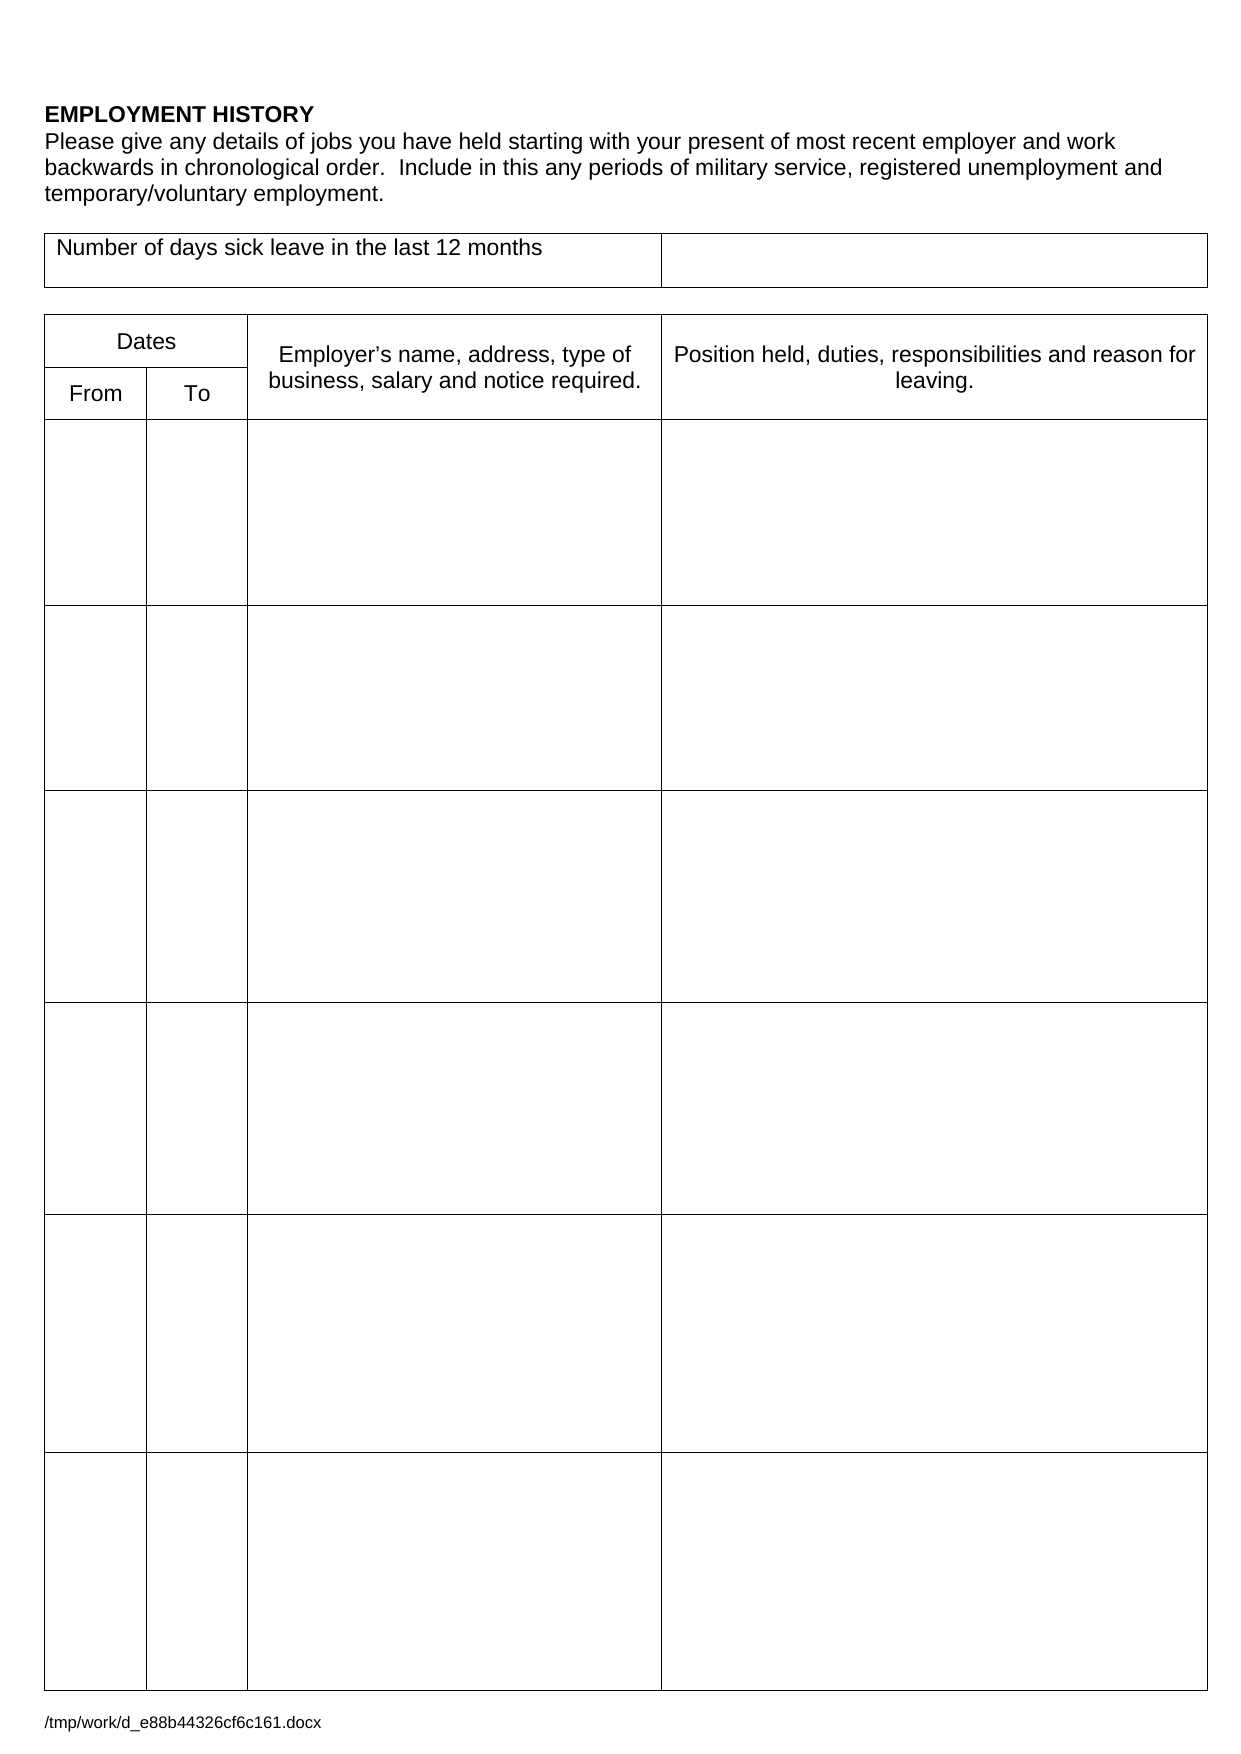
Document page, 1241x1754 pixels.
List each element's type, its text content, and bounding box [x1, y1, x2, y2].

table_cell [45, 1215, 146, 1452]
table_cell [662, 1215, 1207, 1452]
table_header Number of days sick leave in the last 12 months [45, 234, 661, 287]
table_cell [662, 1003, 1207, 1214]
table_cell [147, 791, 247, 1002]
table_cell [147, 606, 247, 790]
table_cell From [45, 368, 146, 419]
table_cell [662, 606, 1207, 790]
title EMPLOYMENT HISTORY [44, 101, 1204, 128]
table_cell [248, 791, 661, 1002]
table_cell [45, 1003, 146, 1214]
table_cell [248, 606, 661, 790]
table_cell [248, 420, 661, 604]
table_cell [45, 1453, 146, 1690]
table_cell [45, 606, 146, 790]
table_cell [147, 420, 247, 604]
table_header Dates [45, 315, 247, 367]
table_cell [662, 420, 1207, 604]
table_cell [45, 420, 146, 604]
table_cell [248, 1003, 661, 1214]
table_header Employer’s name, address, type of business, salary and notice required. [248, 315, 661, 419]
table_cell [45, 791, 146, 1002]
title Please give any details of jobs you have held starting with your present of most recent employer and work backwards in chronological order. Include in this any periods of military service, registered unemployment and temporary/voluntary employment. [44, 128, 1204, 207]
table_cell [662, 791, 1207, 1002]
table_cell To [147, 368, 247, 419]
table_cell [662, 1453, 1207, 1690]
table_cell [147, 1453, 247, 1690]
table_header [662, 234, 1207, 287]
table_cell [147, 1215, 247, 1452]
table_cell [147, 1003, 247, 1214]
table_cell [248, 1215, 661, 1452]
table_header Position held, duties, responsibilities and reason for leaving. [662, 315, 1207, 419]
table_cell [248, 1453, 661, 1690]
